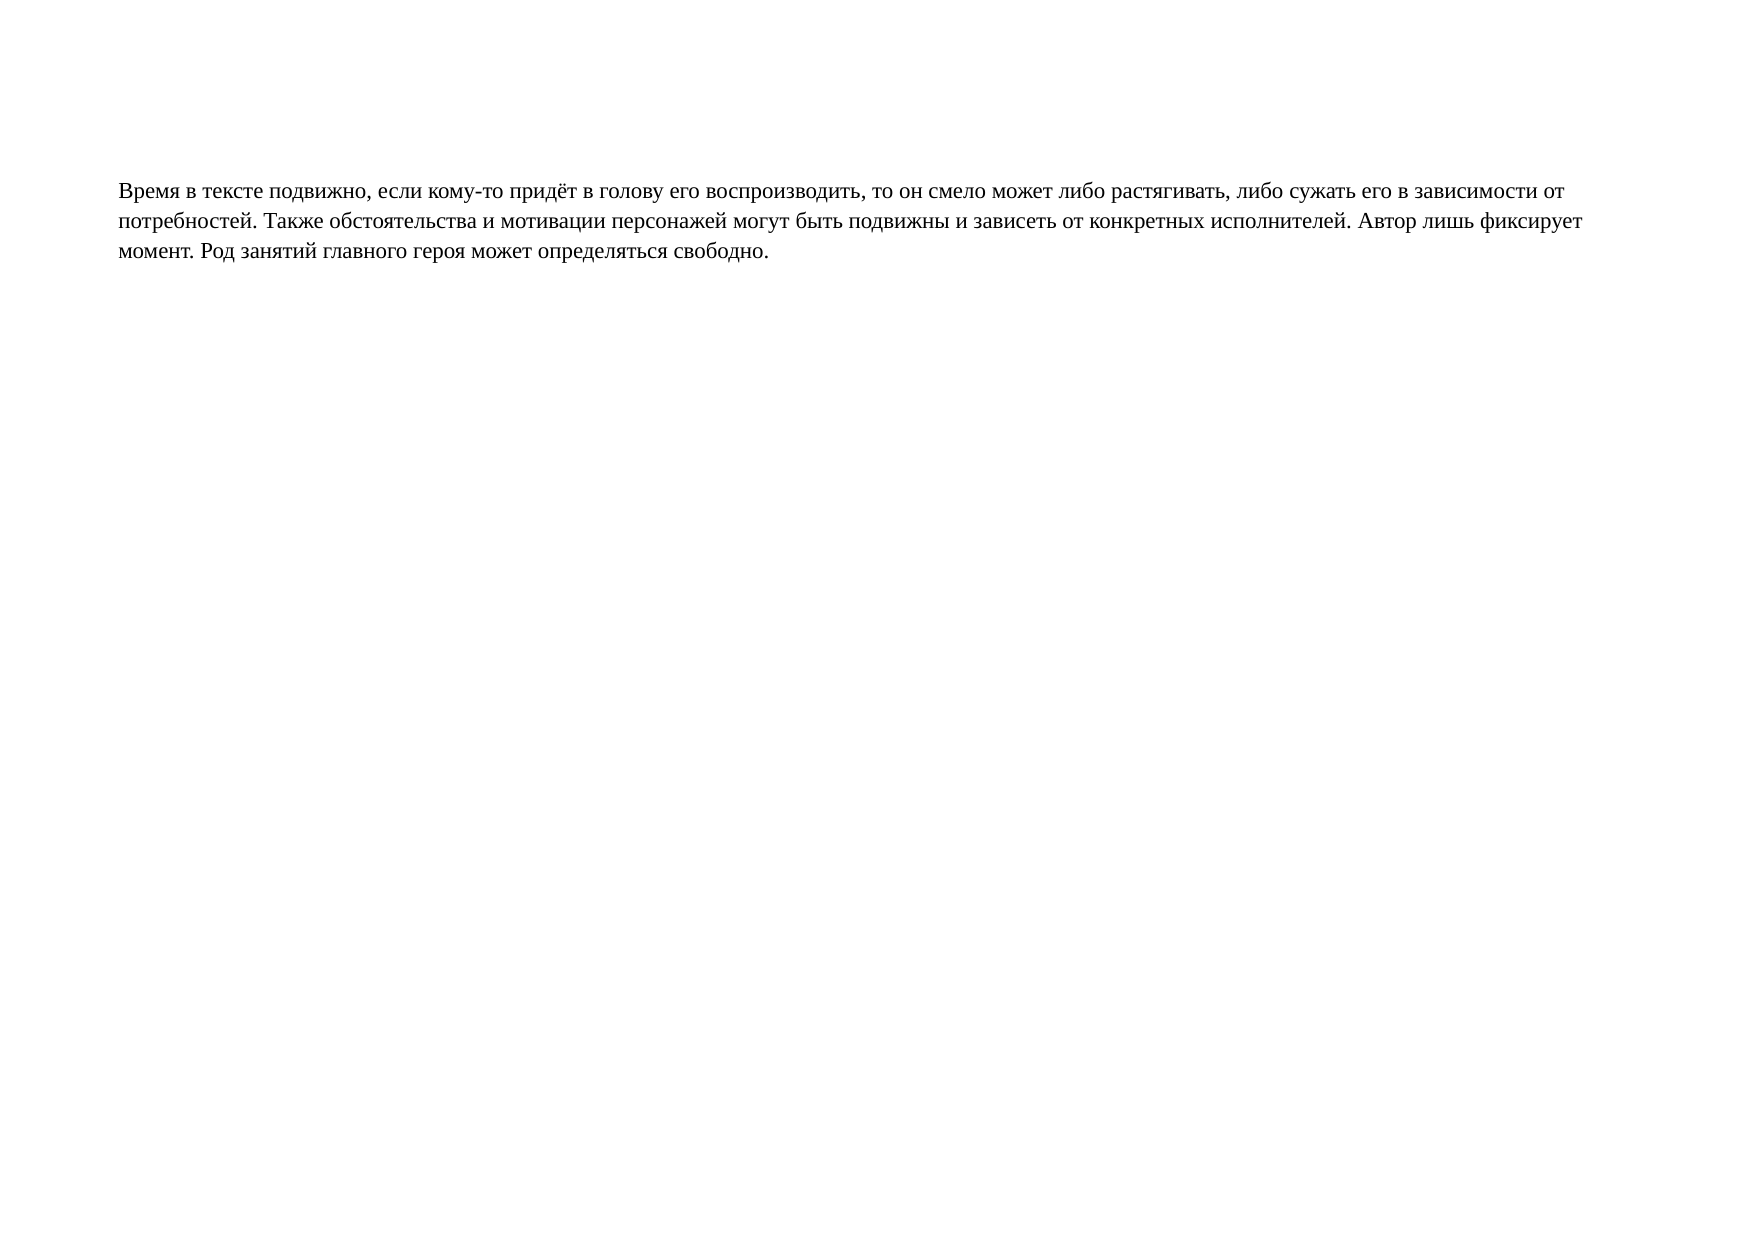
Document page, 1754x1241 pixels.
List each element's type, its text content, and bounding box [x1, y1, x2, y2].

text Время в тексте подвижно, если кому-то придёт в голову его воспроизводить, то он смело может либо растягивать, либо сужать его в зависимости от потребностей. Также обстоятельства и мотивации персонажей могут быть подвижны и зависеть от конкретных исполнителей. Автор лишь фиксирует момент. Род занятий главного героя может определяться свободно. [118, 177, 1636, 264]
